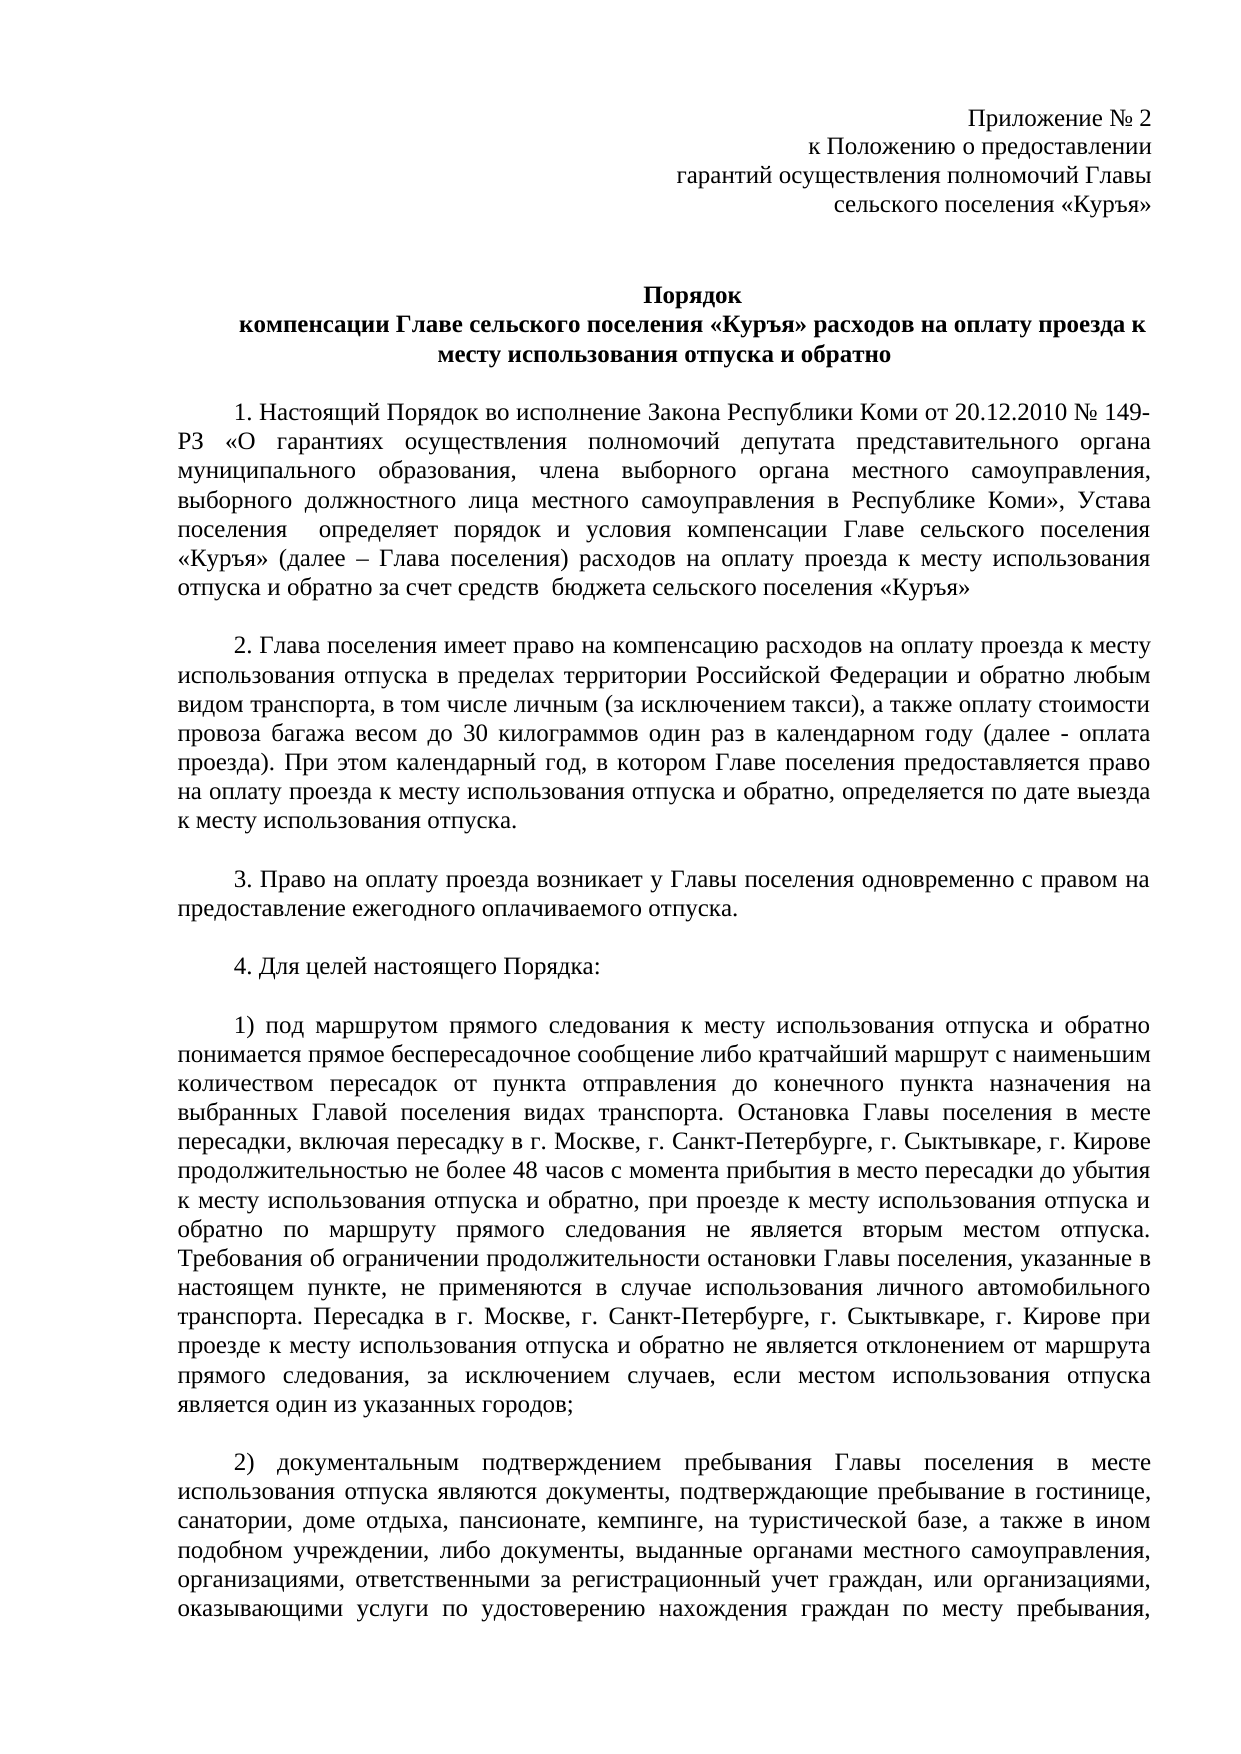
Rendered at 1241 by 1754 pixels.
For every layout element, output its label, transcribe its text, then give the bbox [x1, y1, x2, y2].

text 1. Настоящий Порядок во исполнение Закона Республики Коми от 20.12.2010 № 149-РЗ «О гарантиях осуществления полномочий депутата представительного органа муниципального образования, члена выборного органа местного самоуправления, выборного должностного лица местного самоуправления в Республике Коми», Устава поселения определяет порядок и условия компенсации Главе сельского поселения «Куръя» (далее – Глава поселения) расходов на оплату проезда к месту использования отпуска и обратно за счет средств бюджета сельского поселения «Куръя» [177, 397, 1152, 601]
text 1) под маршрутом прямого следования к месту использования отпуска и обратно понимается прямое беспересадочное сообщение либо кратчайший маршрут с наименьшим количеством пересадок от пункта отправления до конечного пункта назначения на выбранных Главой поселения видах транспорта. Остановка Главы поселения в месте пересадки, включая пересадку в г. Москве, г. Санкт-Петербурге, г. Сыктывкаре, г. Кирове продолжительностью не более 48 часов с момента прибытия в место пересадки до убытия к месту использования отпуска и обратно, при проезде к месту использования отпуска и обратно по маршруту прямого следования не является вторым местом отпуска. Требования об ограничении продолжительности остановки Главы поселения, указанные в настоящем пункте, не применяются в случае использования личного автомобильного транспорта. Пересадка в г. Москве, г. Санкт-Петербурге, г. Сыктывкаре, г. Кирове при проезде к месту использования отпуска и обратно не является отклонением от маршрута прямого следования, за исключением случаев, если местом использования отпуска является один из указанных городов; [177, 1009, 1152, 1418]
text компенсации Главе сельского поселения «Куръя» расходов на оплату проезда к месту использования отпуска и обратно [177, 309, 1152, 367]
text 3. Право на оплату проезда возникает у Главы поселения одновременно с правом на предоставление ежегодного оплачиваемого отпуска. [177, 863, 1152, 922]
text Приложение № 2 [650, 103, 1152, 131]
text к Положению о предоставлении гарантий осуществления полномочий Главы сельского поселения «Куръя» [650, 131, 1152, 218]
text 2. Глава поселения имеет право на компенсацию расходов на оплату проезда к месту использования отпуска в пределах территории Российской Федерации и обратно любым видом транспорта, в том числе личным (за исключением такси), а также оплату стоимости провоза багажа весом до 30 килограммов один раз в календарном году (далее - оплата проезда). При этом календарный год, в котором Главе поселения предоставляется право на оплату проезда к месту использования отпуска и обратно, определяется по дате выезда к месту использования отпуска. [177, 630, 1152, 834]
text Порядок [177, 280, 1152, 309]
text 4. Для целей настоящего Порядка: [177, 951, 1152, 980]
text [177, 1447, 1152, 1622]
